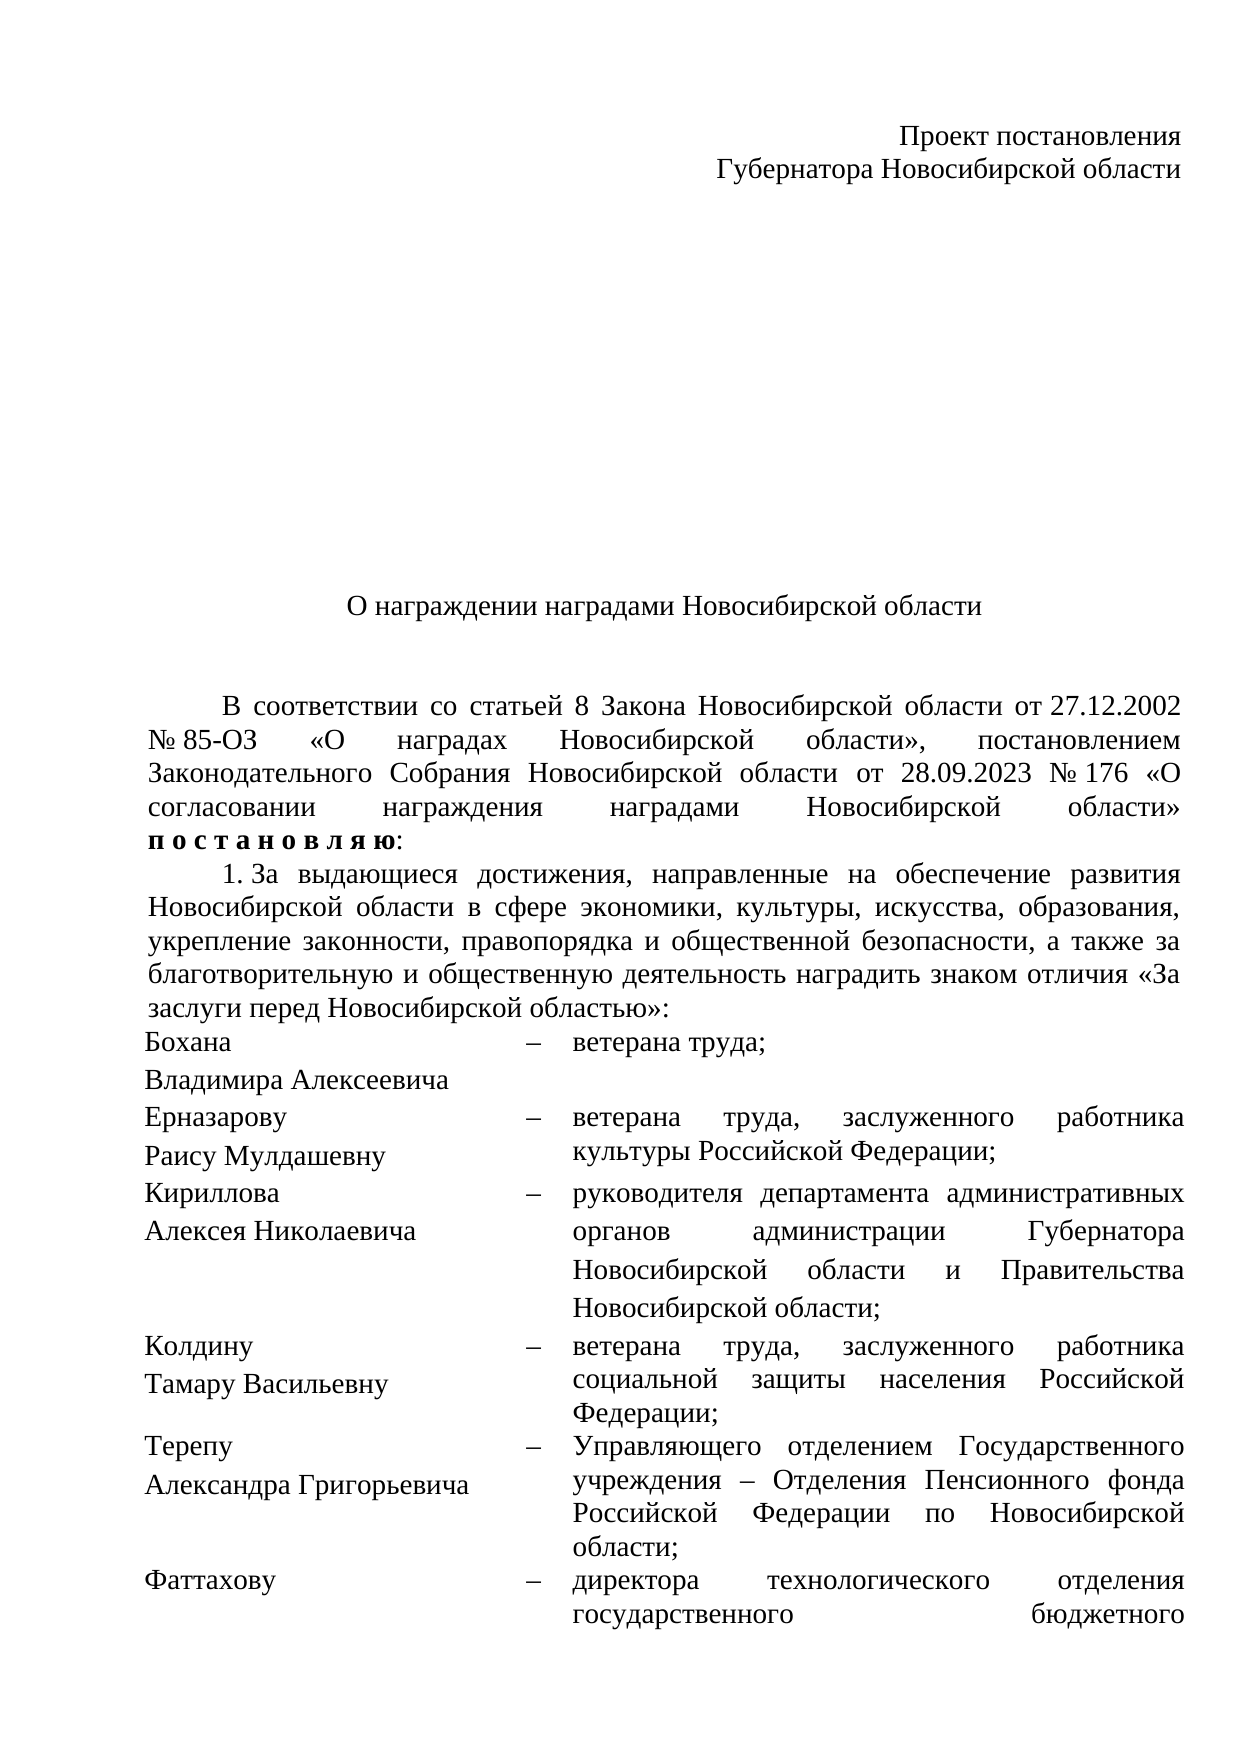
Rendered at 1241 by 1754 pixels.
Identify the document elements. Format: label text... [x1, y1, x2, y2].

text В соответствии со статьей 8 Закона Новосибирской области от 27.12.2002 № 85-ОЗ «О наградах Новосибирской области», постановлением Законодательного Собрания Новосибирской области от 28.09.2023 № 176 «О согласовании награждения наградами Новосибирской области» п о с т а н о в л я ю: [148, 688, 1181, 856]
text Губернатора Новосибирской области [673, 152, 1181, 185]
table_cell ветерана труда, заслуженного работника культуры Российской Федерации; [561, 1099, 1196, 1175]
table_cell – [517, 1099, 561, 1175]
table_cell – [517, 1328, 561, 1428]
table_header ветерана труда; [561, 1024, 1196, 1099]
text О награждении наградами Новосибирской области [148, 588, 1181, 621]
table_cell Кириллова Алексея Николаевича [133, 1175, 517, 1328]
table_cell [133, 1563, 517, 1629]
text 1. За выдающиеся достижения, направленные на обеспечение развития Новосибирской области в сфере экономики, культуры, искусства, образования, укрепление законности, правопорядка и общественной безопасности, а также за благотворительную и общественную деятельность наградить знаком отличия «За заслуги перед Новосибирской областью»: [148, 856, 1181, 1024]
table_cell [561, 1563, 1196, 1629]
table_cell Управляющего отделением Государственного учреждения – Отделения Пенсионного фонда Российской Федерации по Новосибирской области; [561, 1428, 1196, 1562]
table_header – [517, 1024, 561, 1099]
table_cell руководителя департамента административных органов администрации Губернатора Новосибирской области и Правительства Новосибирской области; [561, 1175, 1196, 1328]
table_cell Терепу Александра Григорьевича [133, 1428, 517, 1562]
text Проект постановления [148, 118, 1181, 152]
table_cell – [517, 1563, 561, 1629]
table_cell ветерана труда, заслуженного работника социальной защиты населения Российской Федерации; [561, 1328, 1196, 1428]
table_cell Ерназарову Раису Мулдашевну [133, 1099, 517, 1175]
table_cell – [517, 1428, 561, 1562]
table_cell – [517, 1175, 561, 1328]
table_header Бохана Владимира Алексеевича [133, 1024, 517, 1099]
table_cell Колдину Тамару Васильевну [133, 1328, 517, 1428]
